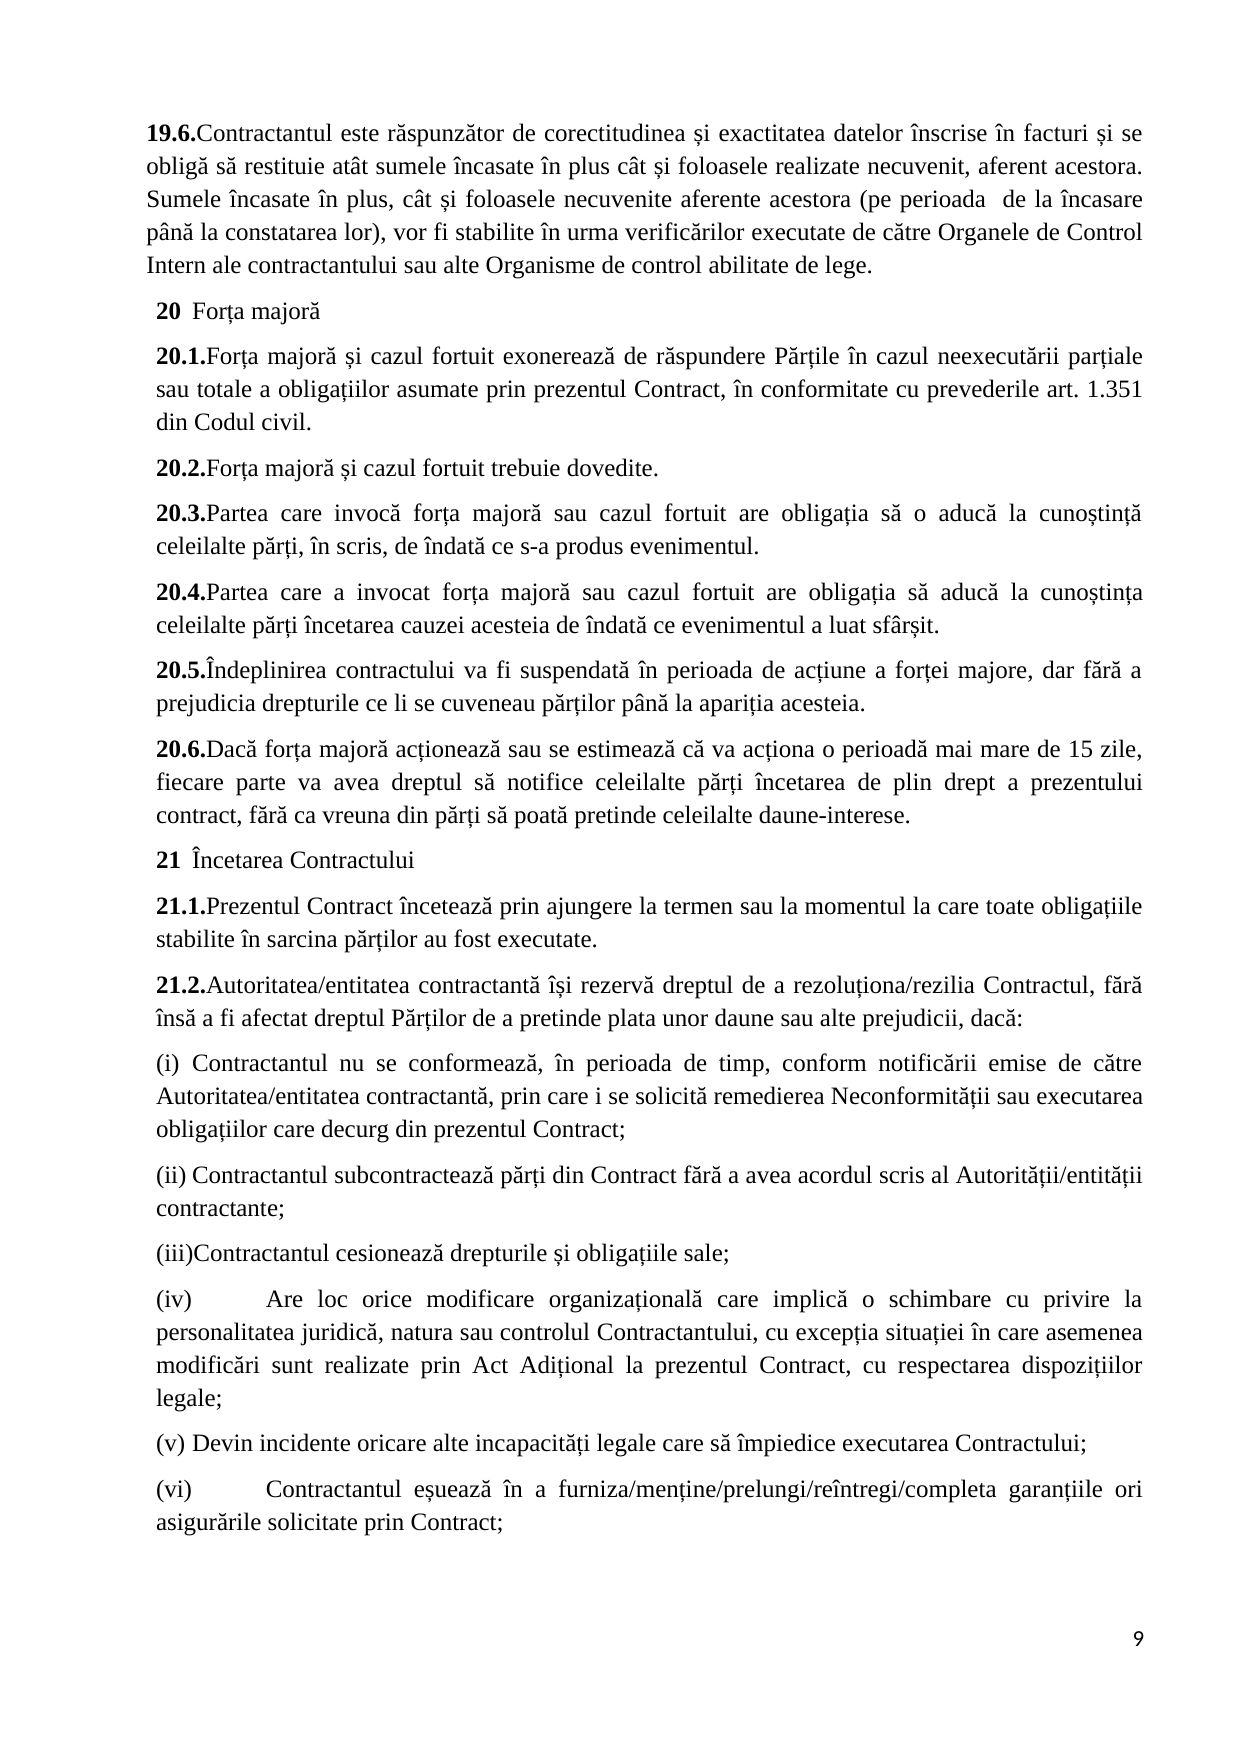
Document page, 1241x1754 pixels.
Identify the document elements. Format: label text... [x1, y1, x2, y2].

text (ii) Contractantul subcontractează părți din Contract fără a avea acordul scris al Autorității/entității contractante; [156, 1160, 1144, 1222]
text 20.1.Forța majoră și cazul fortuit exonerează de răspundere Părțile în cazul neexecutării parțiale sau totale a obligațiilor asumate prin prezentul Contract, în conformitate cu prevederile art. 1.351 din Codul civil. [156, 341, 1144, 436]
text (iv) Are loc orice modificare organizațională care implică o schimbare cu privire la personalitatea juridică, natura sau controlul Contractantului, cu excepția situației în care asemenea modificări sunt realizate prin Act Adițional la prezentul Contract, cu respectarea dispozițiilor legale; [156, 1284, 1144, 1412]
text 20.4.Partea care a invocat forța majoră sau cazul fortuit are obligația să aducă la cunoștința celeilalte părți încetarea cauzei acesteia de îndată ce evenimentul a luat sfârșit. [156, 577, 1144, 639]
text 21.1.Prezentul Contract încetează prin ajungere la termen sau la momentul la care toate obligațiile stabilite în sarcina părților au fost executate. [156, 891, 1144, 953]
text 20.2.Forța majoră și cazul fortuit trebuie dovedite. [156, 453, 1144, 482]
text (v) Devin incidente oricare alte incapacități legale care să împiedice executarea Contractului; [156, 1428, 1144, 1457]
text (iii)Contractantul cesionează drepturile și obligațiile sale; [156, 1238, 1144, 1267]
text (vi) Contractantul eșuează în a furniza/menține/prelungi/reîntregi/completa garanțiile ori asigurările solicitate prin Contract; [156, 1474, 1144, 1536]
text 21.2.Autoritatea/entitatea contractantă își rezervă dreptul de a rezoluționa/rezilia Contractul, fără însă a fi afectat dreptul Părților de a pretinde plata unor daune sau alte prejudicii, dacă: [156, 970, 1144, 1031]
text 19.6.Contractantul este răspunzător de corectitudinea și exactitatea datelor înscrise în facturi și se obligă să restituie atât sumele încasate în plus cât și foloasele realizate necuvenit, aferent acestora. Sumele încasate în plus, cât și foloasele necuvenite aferente acestora (pe perioada de la încasare până la constatarea lor), vor fi stabilite în urma verificărilor executate de către Organele de Control Intern ale contractantului sau alte Organisme de control abilitate de lege. [146, 118, 1144, 279]
text 20.5.Îndeplinirea contractului va fi suspendată în perioada de acțiune a forței majore, dar fără a prejudicia drepturile ce li se cuveneau părților până la apariția acesteia. [156, 656, 1144, 717]
text 20.3.Partea care invocă forța majoră sau cazul fortuit are obligația să o aducă la cunoștință celeilalte părți, în scris, de îndată ce s-a produs evenimentul. [156, 498, 1144, 560]
text 20 Forța majoră [156, 296, 1144, 324]
text 21 Încetarea Contractului [156, 846, 1144, 874]
text 20.6.Dacă forța majoră acționează sau se estimează că va acționa o perioadă mai mare de 15 zile, fiecare parte va avea dreptul să notifice celeilalte părți încetarea de plin drept a prezentului contract, fără ca vreuna din părți să poată pretinde celeilalte daune-interese. [156, 734, 1144, 829]
text (i) Contractantul nu se conformează, în perioada de timp, conform notificării emise de către Autoritatea/entitatea contractantă, prin care i se solicită remedierea Neconformității sau executarea obligațiilor care decurg din prezentul Contract; [156, 1048, 1144, 1143]
